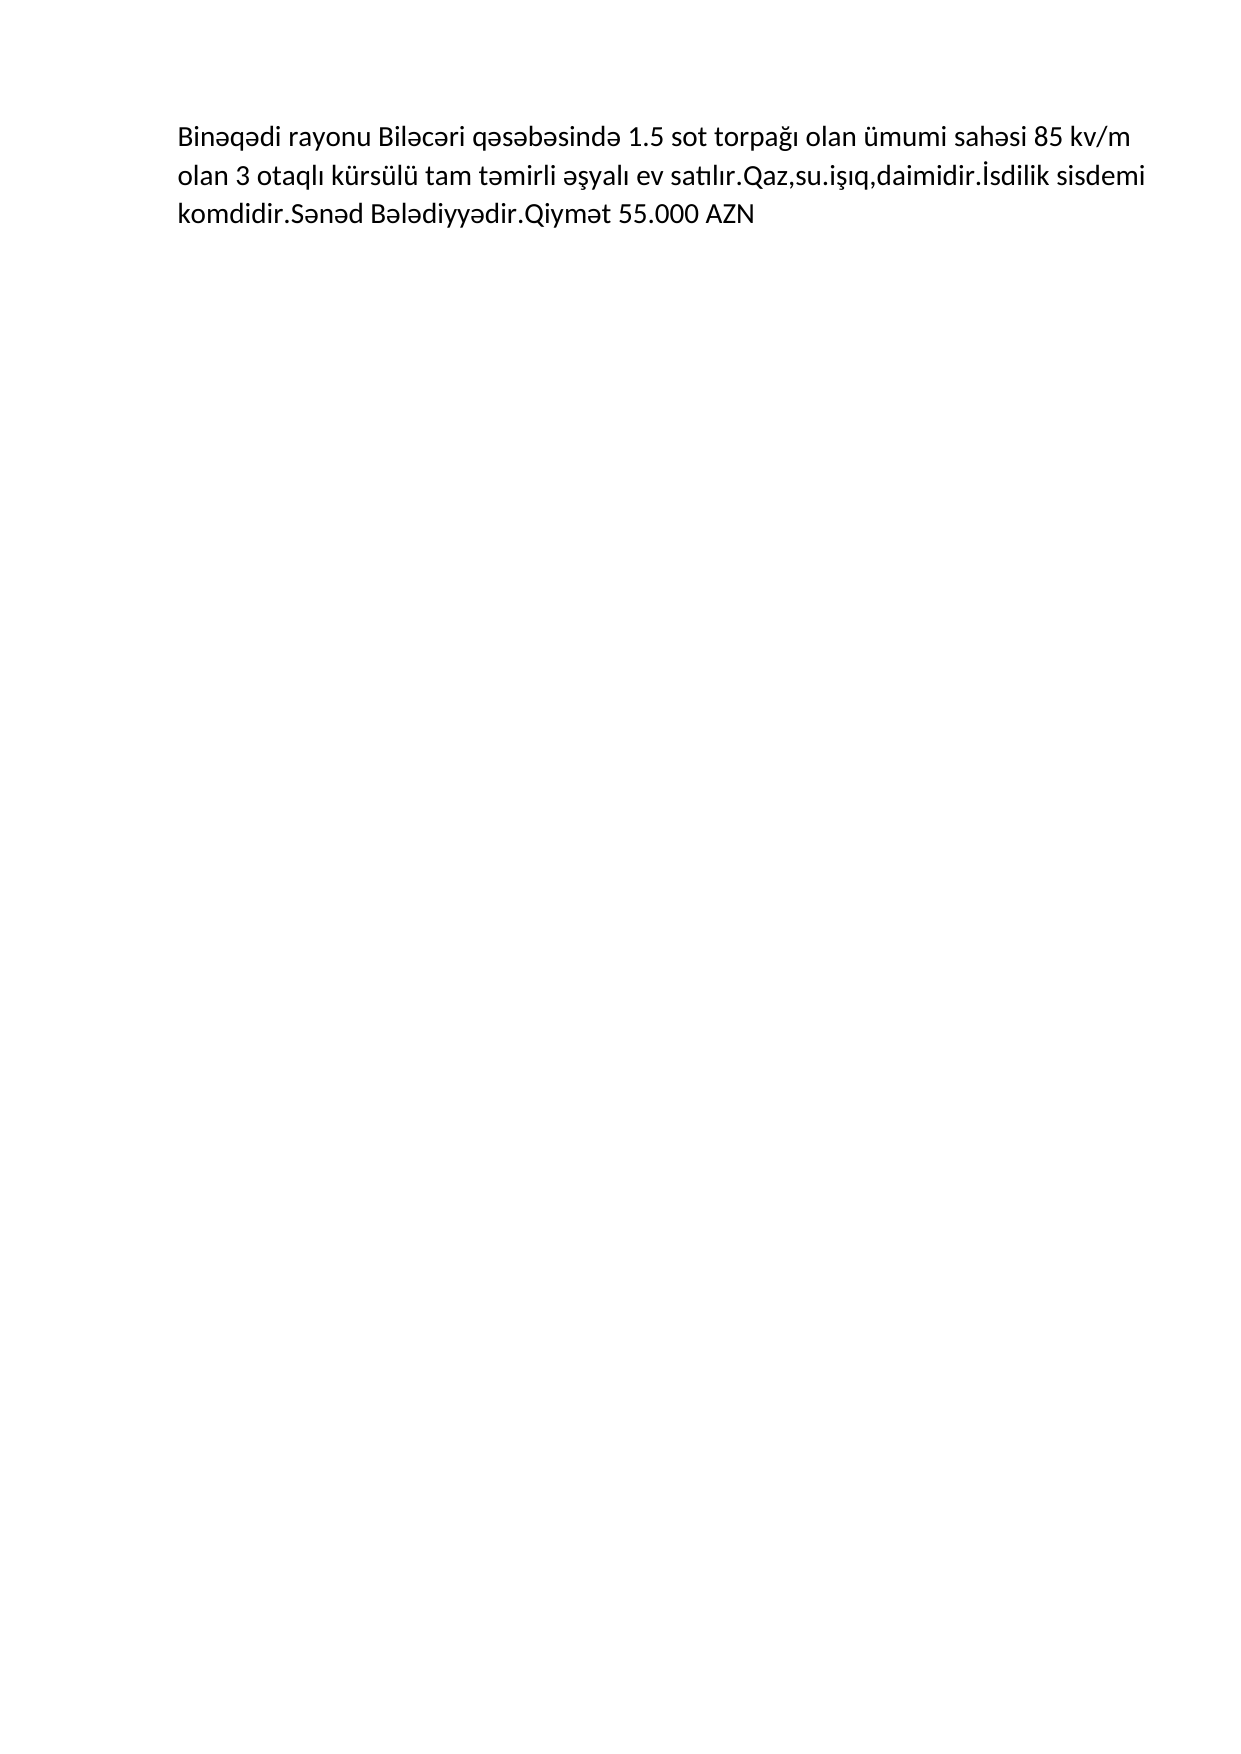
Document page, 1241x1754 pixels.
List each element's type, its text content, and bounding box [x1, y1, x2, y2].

text Binəqədi rayonu Biləcəri qəsəbəsində 1.5 sot torpağı olan ümumi sahəsi 85 kv/m olan 3 otaqlı kürsülü tam təmirli əşyalı ev satılır.Qaz,su.işıq,daimidir.İsdilik sisdemi komdidir.Sənəd Bələdiyyədir.Qiymət 55.000 AZN [177, 118, 1152, 231]
